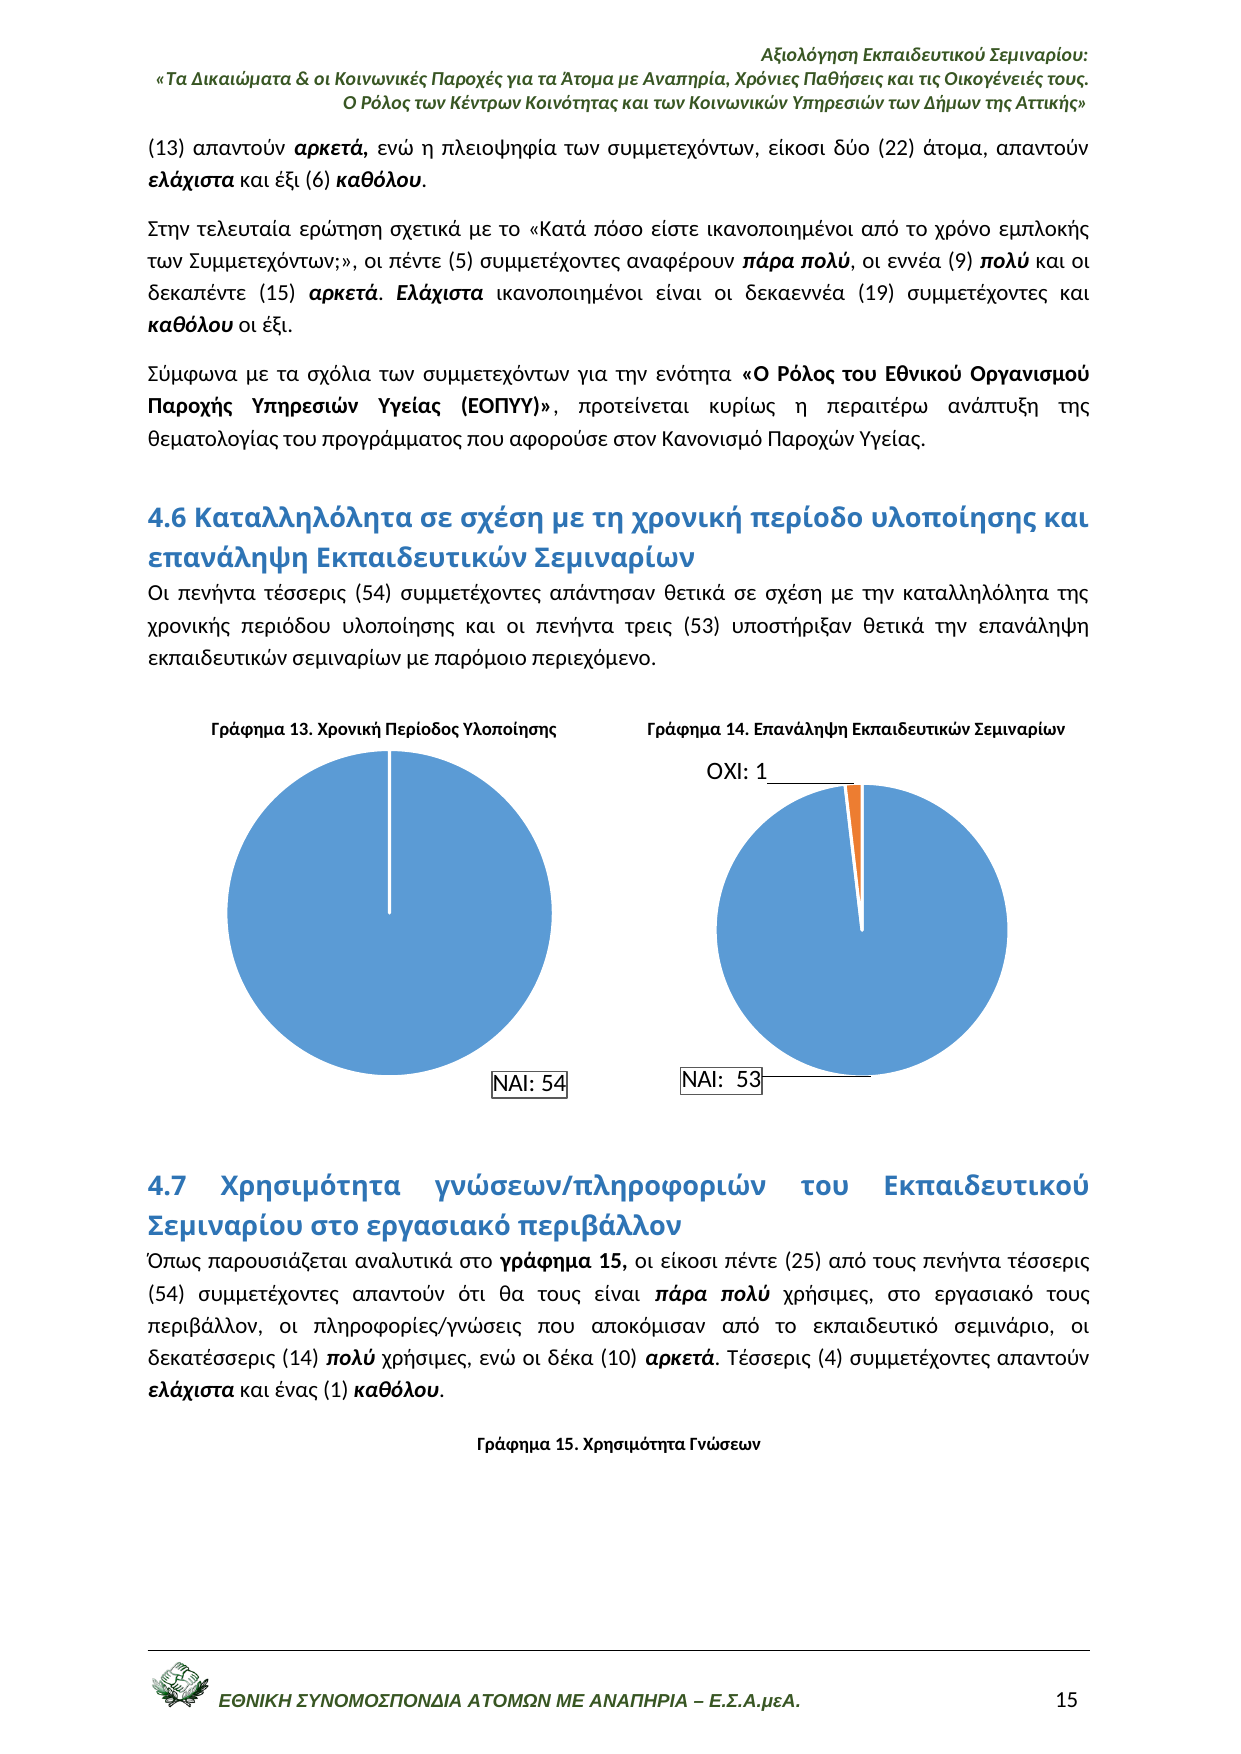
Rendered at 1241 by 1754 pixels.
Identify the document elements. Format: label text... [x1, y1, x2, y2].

text Σύμφωνα με τα σχόλια των συμμετεχόντων για την ενότητα «Ο Ρόλος του Εθνικού Οργανισμού Παροχής Υπηρεσιών Υγείας (ΕΟΠΥΥ)», προτείνεται κυρίως η περαιτέρω ανάπτυξη της θεματολογίας του προγράμματος που αφορούσε στον Κανονισμό Παροχών Υγείας. [148, 359, 1090, 452]
table_cell [620, 742, 1093, 1124]
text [148, 133, 1090, 193]
text Οι πενήντα τέσσερις (54) συμμετέχοντες απάντησαν θετικά σε σχέση με την καταλληλόλητα της χρονικής περιόδου υλοποίησης και οι πενήντα τρεις (53) υποστήριξαν θετικά την επανάληψη εκπαιδευτικών σεμιναρίων με παρόμοιο περιεχόμενο. [148, 578, 1090, 671]
text Γράφημα 15. Χρησιμότητα Γνώσεων [148, 1432, 1090, 1455]
table_header Γράφημα 14. Επανάληψη Εκπαιδευτικών Σεμιναρίων [620, 692, 1093, 742]
table_header Γράφημα 13. Χρονική Περίοδος Υλοποίησης [148, 692, 620, 742]
subtitle 4.7 Χρησιμότητα γνώσεων/πληροφοριών του Εκπαιδευτικού Σεμιναρίου στο εργασιακό περιβάλλον [148, 1167, 1090, 1243]
table_cell [148, 742, 620, 1124]
text Στην τελευταία ερώτηση σχετικά με το «Κατά πόσο είστε ικανοποιημένοι από το χρόνο εμπλοκής των Συμμετεχόντων;», οι πέντε (5) συμμετέχοντες αναφέρουν πάρα πολύ, οι εννέα (9) πολύ και οι δεκαπέντε (15) αρκετά. Ελάχιστα ικανοποιημένοι είναι οι δεκαεννέα (19) συμμετέχοντες και καθόλου οι έξι. [148, 214, 1090, 338]
text Όπως παρουσιάζεται αναλυτικά στο γράφημα 15, οι είκοσι πέντε (25) από τους πενήντα τέσσερις (54) συμμετέχοντες απαντούν ότι θα τους είναι πάρα πολύ χρήσιμες, στο εργασιακό τους περιβάλλον, οι πληροφορίες/γνώσεις που αποκόμισαν από το εκπαιδευτικό σεμινάριο, οι δεκατέσσερις (14) πολύ χρήσιμες, ενώ οι δέκα (10) αρκετά. Τέσσερις (4) συμμετέχοντες απαντούν ελάχιστα και ένας (1) καθόλου. [148, 1246, 1090, 1403]
picture [147, 1652, 214, 1708]
subtitle 4.6 Καταλληλόλητα σε σχέση με τη χρονική περίοδο υλοποίησης και επανάληψη Εκπαιδευτικών Σεμιναρίων [148, 499, 1090, 576]
